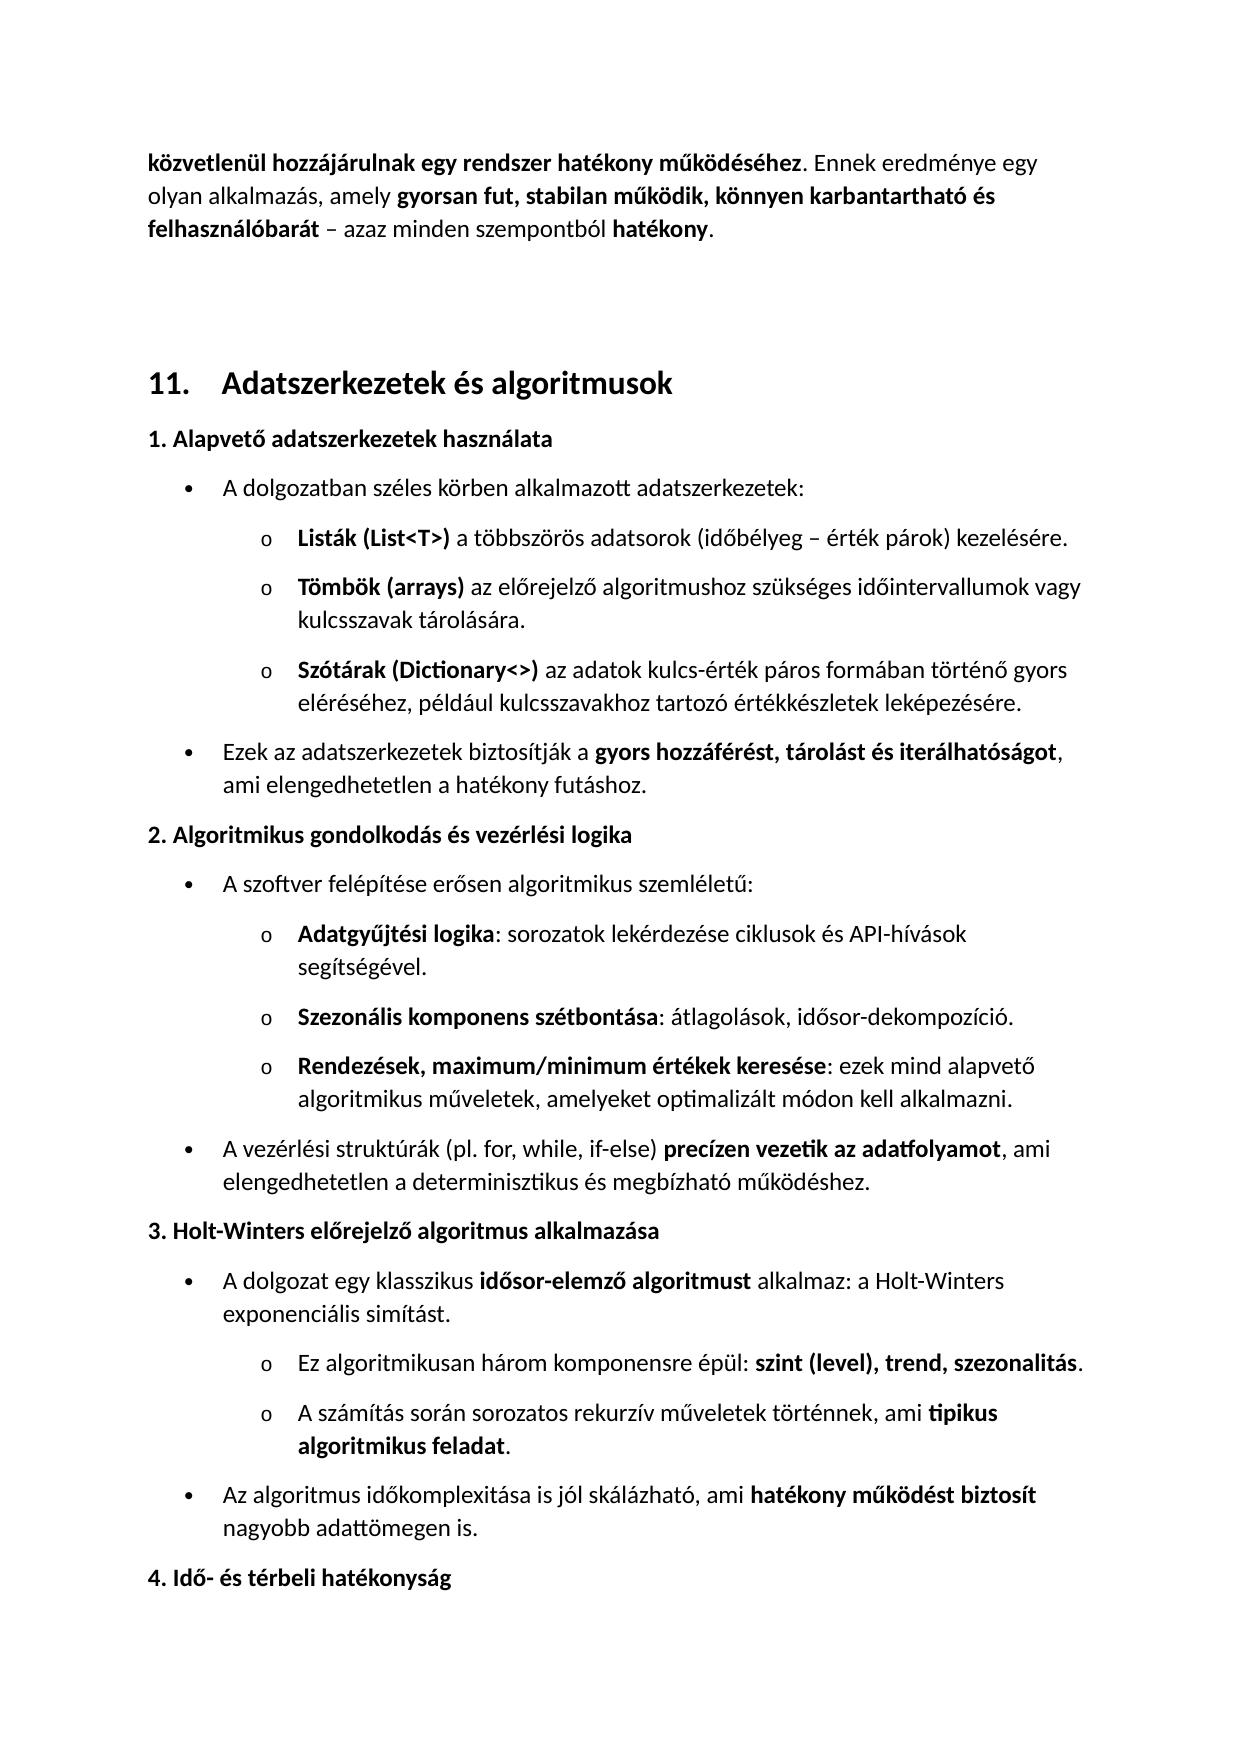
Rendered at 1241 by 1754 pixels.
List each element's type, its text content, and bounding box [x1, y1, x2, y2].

list Adatgyűjtési logika: sorozatok lekérdezése ciklusok és API-hívások segítségével. [260, 918, 1093, 982]
list Ezek az adatszerkezetek biztosítják a gyors hozzáférést, tárolást és iterálhatóságot, ami elengedhetetlen a hatékony futáshoz. [185, 737, 1093, 800]
list Tömbök (arrays) az előrejelző algoritmushoz szükséges időintervallumok vagy kulcsszavak tárolására. [260, 572, 1093, 635]
list A dolgozat egy klasszikus idősor-elemző algoritmust alkalmaz: a Holt-Winters exponenciális simítást. [185, 1265, 1093, 1328]
list A vezérlési struktúrák (pl. for, while, if-else) precízen vezetik az adatfolyamot, ami elengedhetetlen a determinisztikus és megbízható működéshez. [185, 1133, 1093, 1196]
list A dolgozatban széles körben alkalmazott adatszerkezetek: [185, 472, 1093, 503]
list Ez algoritmikusan három komponensre épül: szint (level), trend, szezonalitás. [260, 1347, 1093, 1378]
text 3. Holt-Winters előrejelző algoritmus alkalmazása [148, 1215, 1093, 1246]
list A számítás során sorozatos rekurzív műveletek történnek, ami tipikus algoritmikus feladat. [260, 1397, 1093, 1460]
text 1. Alapvető adatszerkezetek használata [148, 423, 1093, 453]
list Szezonális komponens szétbontása: átlagolások, idősor-dekompozíció. [260, 1001, 1093, 1031]
list A szoftver felépítése erősen algoritmikus szemléletű: [185, 869, 1093, 899]
list Rendezések, maximum/minimum értékek keresése: ezek mind alapvető algoritmikus műveletek, amelyeket optimalizált módon kell alkalmazni. [260, 1050, 1093, 1114]
text 2. Algoritmikus gondolkodás és vezérlési logika [148, 819, 1093, 849]
list Az algoritmus időkomplexitása is jól skálázható, ami hatékony működést biztosít nagyobb adattömegen is. [185, 1479, 1093, 1543]
list Szótárak (Dictionary<>) az adatok kulcs-érték páros formában történő gyors eléréséhez, például kulcsszavakhoz tartozó értékkészletek leképezésére. [260, 654, 1093, 717]
subtitle Adatszerkezetek és algoritmusok [148, 362, 1093, 403]
text 4. Idő- és térbeli hatékonyság [148, 1562, 1093, 1592]
list Listák (List<T>) a többszörös adatsorok (időbélyeg – érték párok) kezelésére. [260, 522, 1093, 552]
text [148, 148, 1093, 244]
